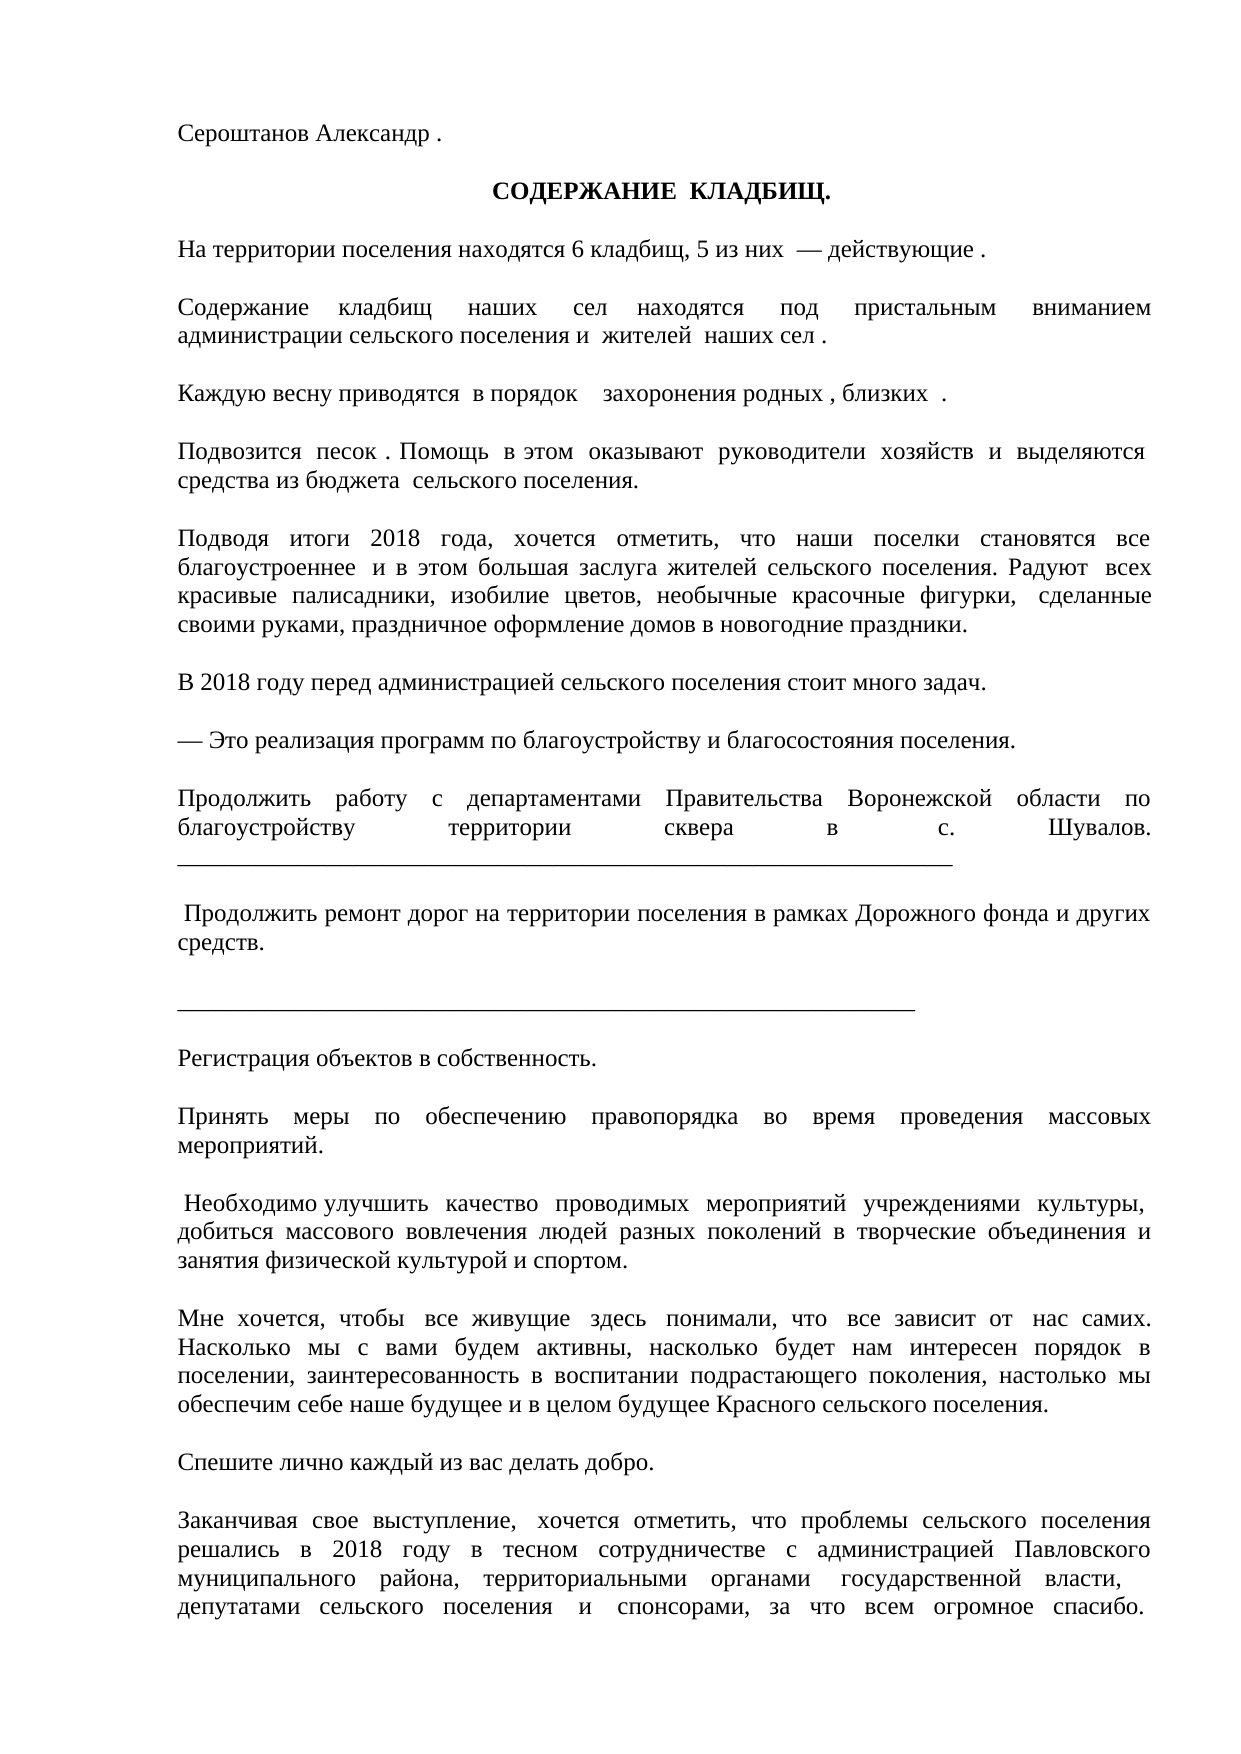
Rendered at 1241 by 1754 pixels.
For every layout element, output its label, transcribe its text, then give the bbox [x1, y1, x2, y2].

text Необходимо улучшить качество проводимых мероприятий учреждениями культуры, добиться массового вовлечения людей разных поколений в творческие объединения и занятия физической культурой и спортом. [177, 1188, 1152, 1274]
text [177, 1505, 1152, 1620]
text Мне хочется, чтобы все живущие здесь понимали, что все зависит от нас самих. Насколько мы с вами будем активны, насколько будет нам интересен порядок в поселении, заинтересованность в воспитании подрастающего поколения, настолько мы обеспечим себе наше будущее и в целом будущее Красного сельского поселения. [177, 1303, 1152, 1418]
text Подвозится песок . Помощь в этом оказывают руководители хозяйств и выделяются средства из бюджета сельского поселения. [177, 436, 1152, 494]
text В 2018 году перед администрацией сельского поселения стоит много задач. [177, 667, 1152, 696]
text Продолжить работу с департаментами Правительства Воронежской области по благоустройству территории сквера в с. Шувалов. ______________________________________________________________ [177, 783, 1152, 869]
text Сероштанов Александр . [177, 118, 1152, 147]
text СОДЕРЖАНИЕ КЛАДБИЩ. [177, 176, 1152, 205]
text Содержание кладбищ наших сел находятся под пристальным вниманием администрации сельского поселения и жителей наших сел . [177, 292, 1152, 349]
text Каждую весну приводятся в порядок захоронения родных , близких . [177, 378, 1152, 407]
text Регистрация объектов в собственность. [177, 1043, 1152, 1072]
text На территории поселения находятся 6 кладбищ, 5 из них — действующие . [177, 234, 1152, 263]
text Принять меры по обеспечению правопорядка во время проведения массовых мероприятий. [177, 1101, 1152, 1158]
text Продолжить ремонт дорог на территории поселения в рамках Дорожного фонда и других средств. [177, 898, 1152, 956]
text Спешите лично каждый из вас делать добро. [177, 1447, 1152, 1476]
text ___________________________________________________________ [177, 985, 1152, 1014]
text — Это реализация программ по благоустройству и благосостояния поселения. [177, 725, 1152, 754]
text Подводя итоги 2018 года, хочется отметить, что наши поселки становятся все благоустроеннее и в этом большая заслуга жителей сельского поселения. Радуют всех красивые палисадники, изобилие цветов, необычные красочные фигурки, сделанные своими руками, праздничное оформление домов в новогодние праздники. [177, 523, 1152, 638]
